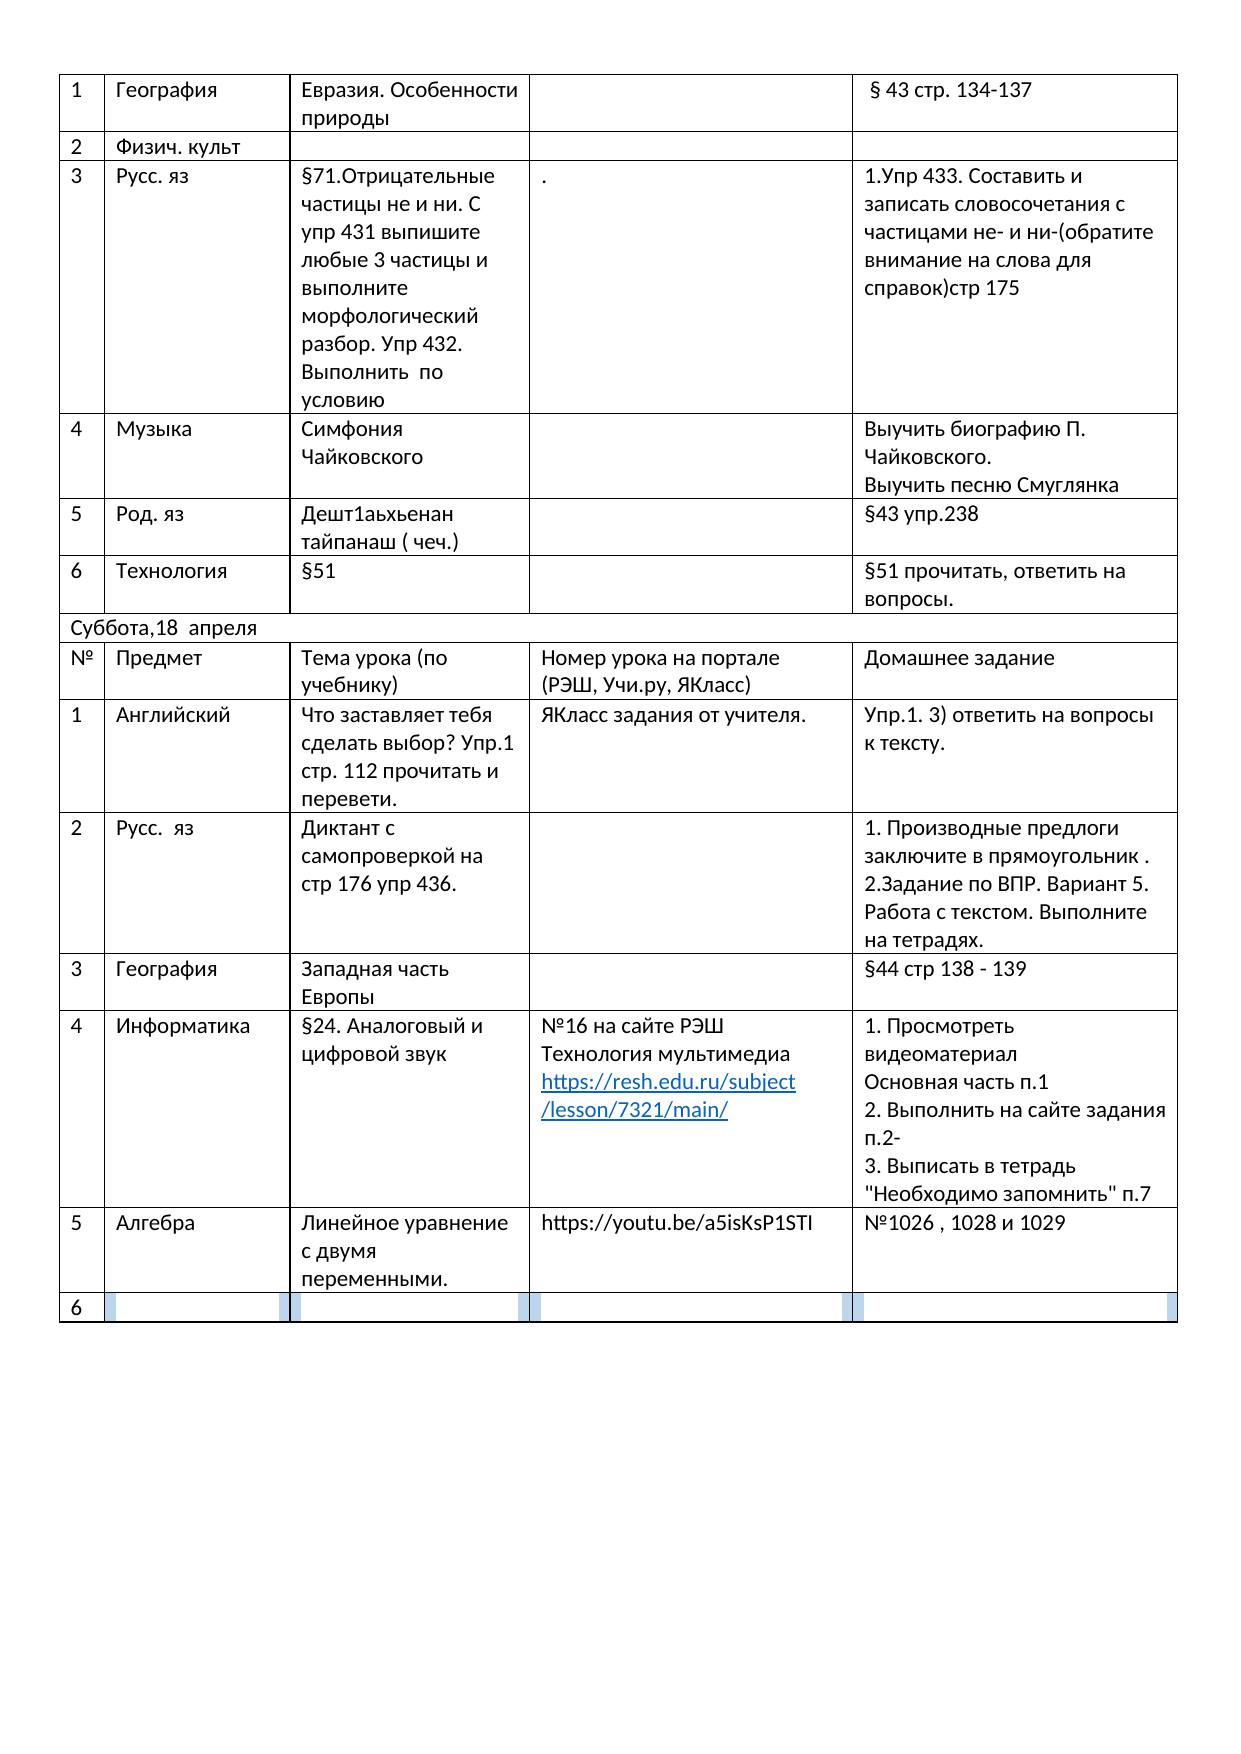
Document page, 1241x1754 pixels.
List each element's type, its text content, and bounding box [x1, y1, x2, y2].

table_cell ЯКласс задания от учителя. [530, 700, 852, 812]
table_cell Домашнее задание [853, 643, 1177, 699]
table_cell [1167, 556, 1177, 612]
table_cell [842, 132, 852, 160]
table_cell [842, 1293, 852, 1321]
table_cell 5 [60, 1208, 104, 1292]
table_cell [291, 1293, 301, 1321]
table_cell [530, 813, 852, 953]
table_cell Род. яз [105, 499, 289, 555]
table_cell Алгебра [105, 1208, 289, 1292]
table_cell Технология [105, 556, 289, 612]
table_cell §24. Аналоговый и цифровой звук [291, 1011, 529, 1207]
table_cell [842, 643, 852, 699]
table_cell Русс. яз [105, 813, 289, 953]
table_cell 3 [60, 161, 104, 413]
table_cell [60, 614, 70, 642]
table_cell [530, 75, 852, 131]
table_cell №16 на сайте РЭШ Технология мультимедиа https://resh.edu.ru/subject /lesson/7321/main/ [530, 1011, 852, 1207]
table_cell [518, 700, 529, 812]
table_cell Русс. яз [105, 161, 289, 413]
table_cell [518, 1293, 529, 1321]
table_cell [518, 132, 529, 160]
table_cell [530, 1293, 541, 1321]
table_cell Музыка [105, 414, 289, 498]
table_cell §51 [291, 556, 529, 612]
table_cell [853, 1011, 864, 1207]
table_cell §43 упр.238 [853, 499, 1177, 555]
table_cell 4 [60, 414, 104, 498]
table_cell [853, 1293, 864, 1321]
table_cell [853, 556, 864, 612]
table_cell . [530, 161, 852, 413]
table_cell 6 [60, 556, 104, 612]
table_cell Диктант с самопроверкой на стр 176 упр 436. [291, 813, 529, 953]
table_cell [530, 414, 852, 498]
table_cell 1.Упр 433. Составить и записать словосочетания с частицами не- и ни-(обратите внимание на слова для справок)стр 175 [853, 161, 1177, 413]
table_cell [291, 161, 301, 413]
table_cell [279, 1293, 289, 1321]
table_cell § 43 стр. 134-137 [853, 75, 1177, 131]
table_cell 1 [60, 700, 104, 812]
table_cell [853, 132, 864, 160]
table_cell 4 [60, 1011, 104, 1207]
table_cell 3 [60, 954, 104, 1010]
table_cell Английский [105, 700, 289, 812]
table_cell Предмет [105, 643, 289, 699]
table_cell [530, 954, 852, 1010]
table_cell 2 [60, 813, 104, 953]
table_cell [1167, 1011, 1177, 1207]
table_cell [530, 132, 541, 160]
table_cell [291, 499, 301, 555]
table_cell [530, 499, 852, 555]
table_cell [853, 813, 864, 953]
table_cell [530, 556, 852, 612]
table_cell 5 [60, 499, 104, 555]
table_cell №1026 , 1028 и 1029 [853, 1208, 1177, 1292]
table_cell [1167, 132, 1177, 160]
table_cell [1167, 1293, 1177, 1321]
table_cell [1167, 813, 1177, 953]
table_cell [291, 132, 301, 160]
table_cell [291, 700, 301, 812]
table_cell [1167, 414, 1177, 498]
table_cell Упр.1. 3) ответить на вопросы к тексту. [853, 700, 1177, 812]
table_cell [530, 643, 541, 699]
table_cell https://youtu.be/a5isKsP1STI [530, 1208, 852, 1292]
table_cell География [105, 75, 289, 131]
table_cell География [105, 954, 289, 1010]
table_cell Информатика [105, 1011, 289, 1207]
table_cell [105, 1293, 116, 1321]
table_cell 1 [60, 75, 104, 131]
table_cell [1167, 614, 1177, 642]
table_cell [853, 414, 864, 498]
table_cell № [60, 643, 104, 699]
